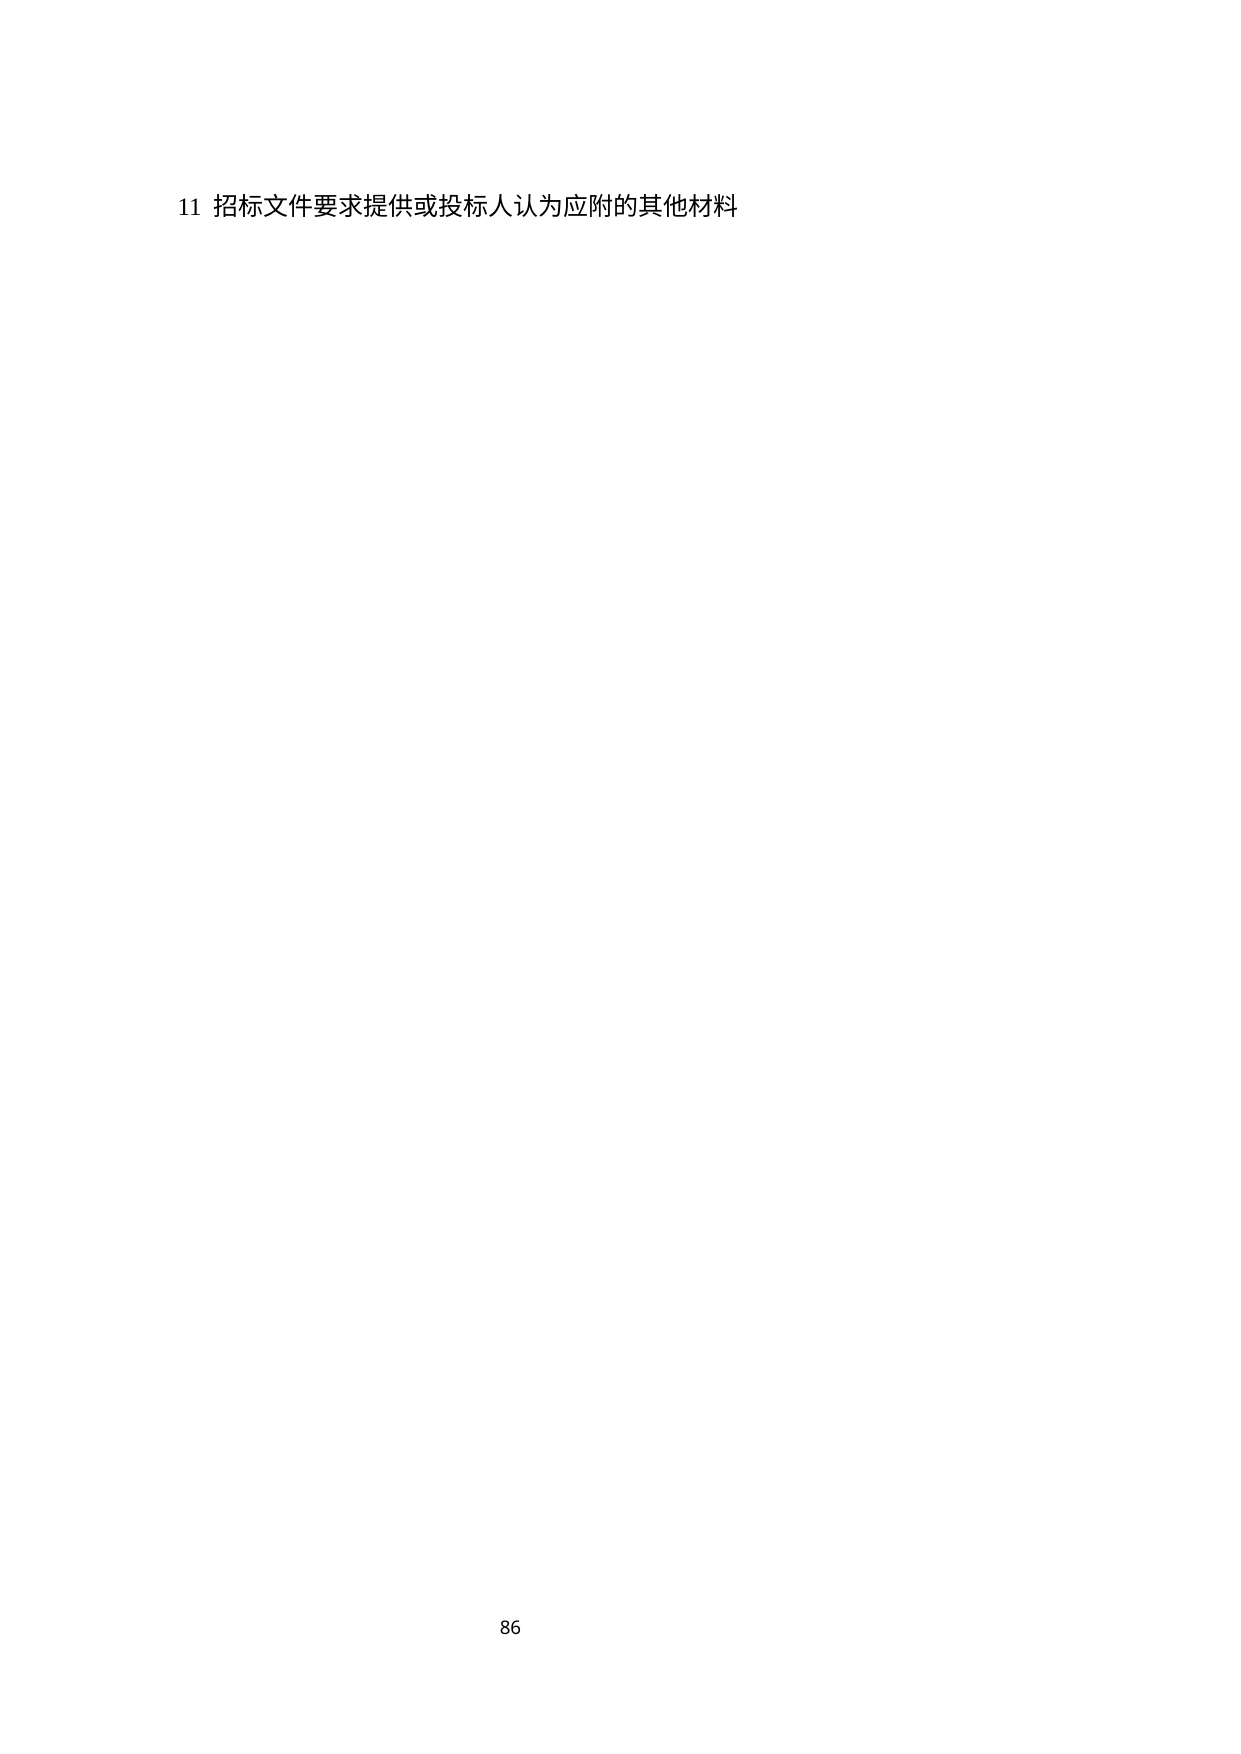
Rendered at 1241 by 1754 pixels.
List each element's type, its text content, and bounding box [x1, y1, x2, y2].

text 11 招标文件要求提供或投标人认为应附的其他材料 [177, 187, 1122, 223]
